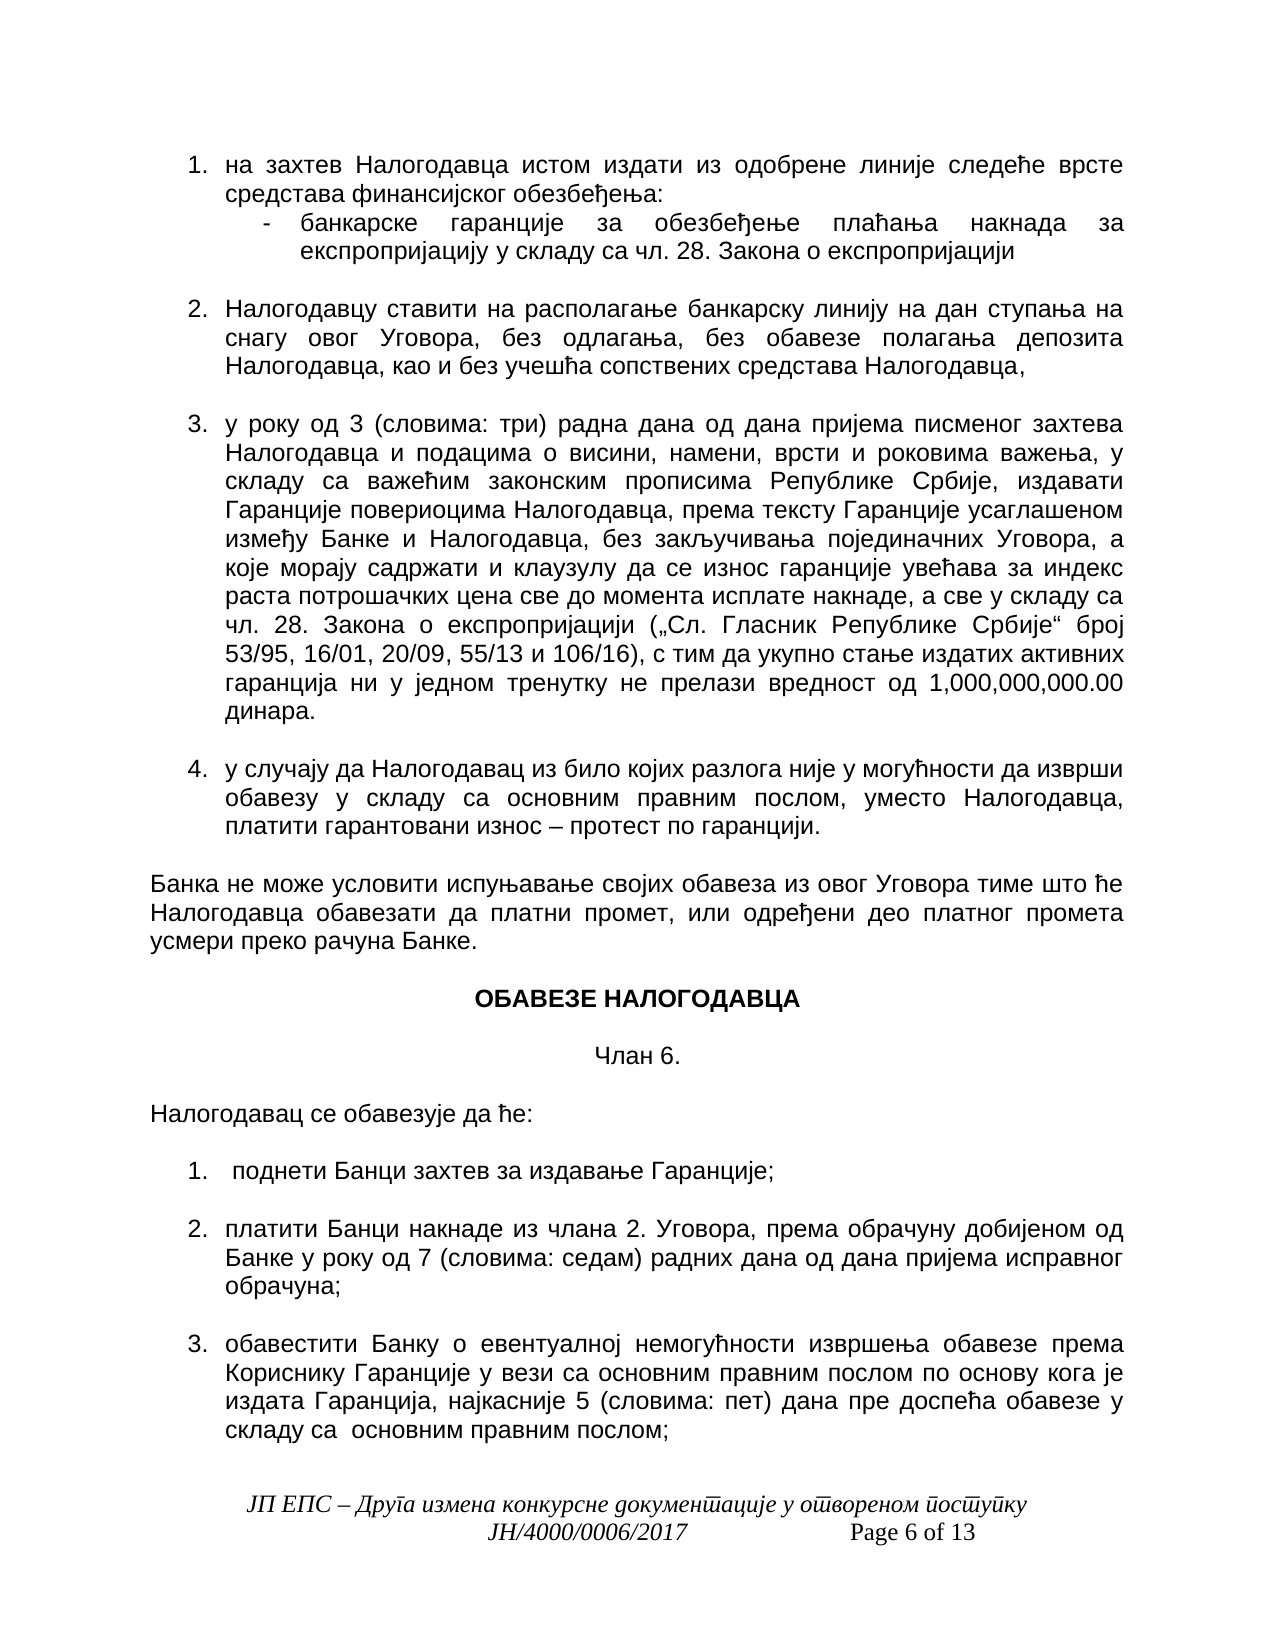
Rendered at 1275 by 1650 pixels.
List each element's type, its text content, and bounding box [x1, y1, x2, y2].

list Налогодавцу ставити на располагање банкарску линију на дан ступања на снагу овог Уговора, без одлагања, без обавезе полагања депозита Налогодавца, као и без учешћа сопствених средстава Налогодавца, [187, 294, 1125, 380]
text Налогодавац се обавезује да ће: [150, 1099, 1125, 1127]
list платити Банци накнаде из члана 2. Уговора, према обрачуну добијеном од Банке у року од 7 (словима: седам) радних дана од дана пријема исправног обрачуна; [187, 1214, 1125, 1300]
text Члан 6. [150, 1041, 1125, 1070]
list на захтев Налогодавца истом издати из одобрене линије следеће врсте средстава финансијског обезбеђења: [187, 150, 1125, 207]
list банкарске гаранције за обезбеђење плаћања накнада за експропријацију у складу са чл. 28. Закона о експропријацији [262, 207, 1125, 265]
list поднети Банци захтев за издавање Гаранције; [187, 1156, 1125, 1185]
list у року од 3 (словима: три) радна дана од дана пријема писменог захтева Налогодавца и подацима о висини, намени, врсти и роковима важења, у складу са важећим законским прописима Републике Србије, издавати Гаранције повериоцима Налогодавца, према тексту Гаранције усаглашеном између Банке и Налогодавца, без закључивања појединачних Уговора, а које морају садржати и клаузулу да се износ гаранције увећава за индекс раста потрошачких цена све до момента исплате накнаде, а све у складу са чл. 28. Закона о експропријацији („Сл. Гласник Републике Србије“ број 53/95, 16/01, 20/09, 55/13 и 106/16), с тим да укупно стање издатих активних гаранција ни у једном тренутку не прелази вредност од 1,000,000,000.00 динара. [187, 409, 1125, 725]
text Банка не може условити испуњавање својих обавеза из овог Уговора тиме што ће Налогодавца обавезати да платни промет, или одређени део платног промета усмери преко рачуна Банке. [150, 869, 1125, 955]
list у случају да Налогодавац из било којих разлога није у могућности да изврши обавезу у складу са основним правним послом, уместо Налогодавца, платити гарантовани износ – протест по гаранцији. [187, 754, 1125, 840]
text ОБАВЕЗЕ НАЛОГОДАВЦА [150, 984, 1125, 1012]
list обавестити Банку о евентуалној немогућности извршења обавезе према Кориснику Гаранције у вези са основним правним послом по основу кога је издата Гаранција, најкасније 5 (словима: пет) дана пре доспећа обавезе у складу са основним правним послом; [187, 1329, 1125, 1444]
